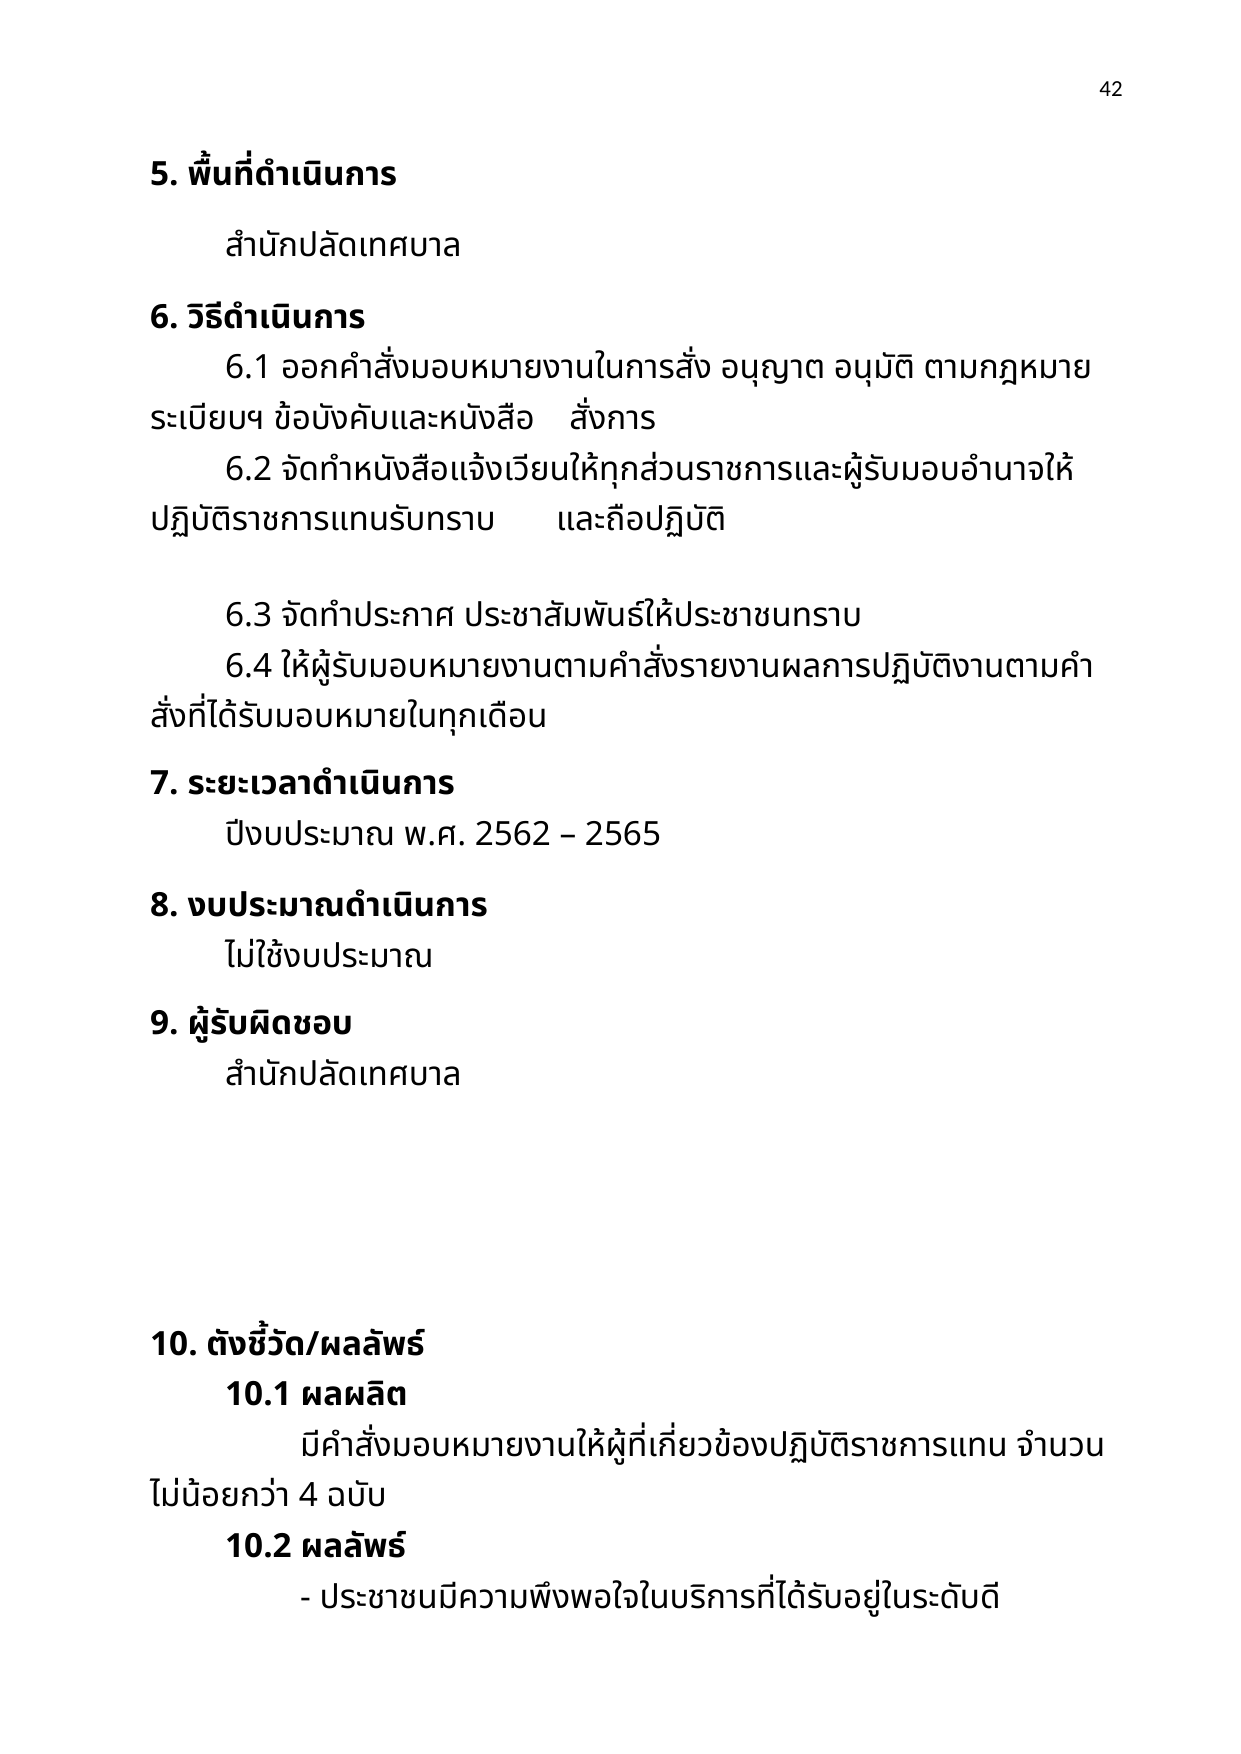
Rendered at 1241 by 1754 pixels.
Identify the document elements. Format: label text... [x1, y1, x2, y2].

text 6.4 ให้ผู้รับมอบหมายงานตามคำสั่งรายงานผลการปฏิบัติงานตามคำสั่งที่ได้รับมอบหมายในทุกเดือน [150, 641, 1122, 742]
text มีคำสั่งมอบหมายงานให้ผู้ที่เกี่ยวข้องปฏิบัติราชการแทน จำนวนไม่น้อยกว่า 4 ฉบับ [150, 1421, 1122, 1522]
text 6. วิธีดำเนินการ [150, 293, 1122, 343]
text 6.2 จัดทำหนังสือแจ้งเวียนให้ทุกส่วนราชการและผู้รับมอบอำนาจให้ปฏิบัติราชการแทนรับทราบ และถือปฏิบัติ [150, 444, 1122, 545]
text สำนักปลัดเทศบาล [150, 221, 1122, 272]
text 10.2 ผลลัพธ์ [150, 1522, 1122, 1572]
text 9. ผู้รับผิดชอบ [150, 999, 1122, 1049]
text ปีงบประมาณ พ.ศ. 2562 – 2565 [150, 810, 1122, 860]
text ไม่ใช้งบประมาณ [150, 932, 1122, 982]
text 8. งบประมาณดำเนินการ [150, 881, 1122, 932]
text สำนักปลัดเทศบาล [150, 1049, 1122, 1100]
text 10. ตังชี้วัด/ผลลัพธ์ [150, 1319, 1122, 1370]
text - ประชาชนมีความพึงพอใจในบริการที่ได้รับอยู่ในระดับดี [150, 1572, 1122, 1623]
text 6.3 จัดทำประกาศ ประชาสัมพันธ์ให้ประชาชนทราบ [150, 591, 1122, 641]
text 7. ระยะเวลาดำเนินการ [150, 759, 1122, 810]
text 5. พื้นที่ดำเนินการ [150, 150, 1122, 201]
text 10.1 ผลผลิต [150, 1370, 1122, 1421]
text 6.1 ออกคำสั่งมอบหมายงานในการสั่ง อนุญาต อนุมัติ ตามกฎหมาย ระเบียบฯ ข้อบังคับและหนังสือ สั่งการ [150, 343, 1122, 444]
